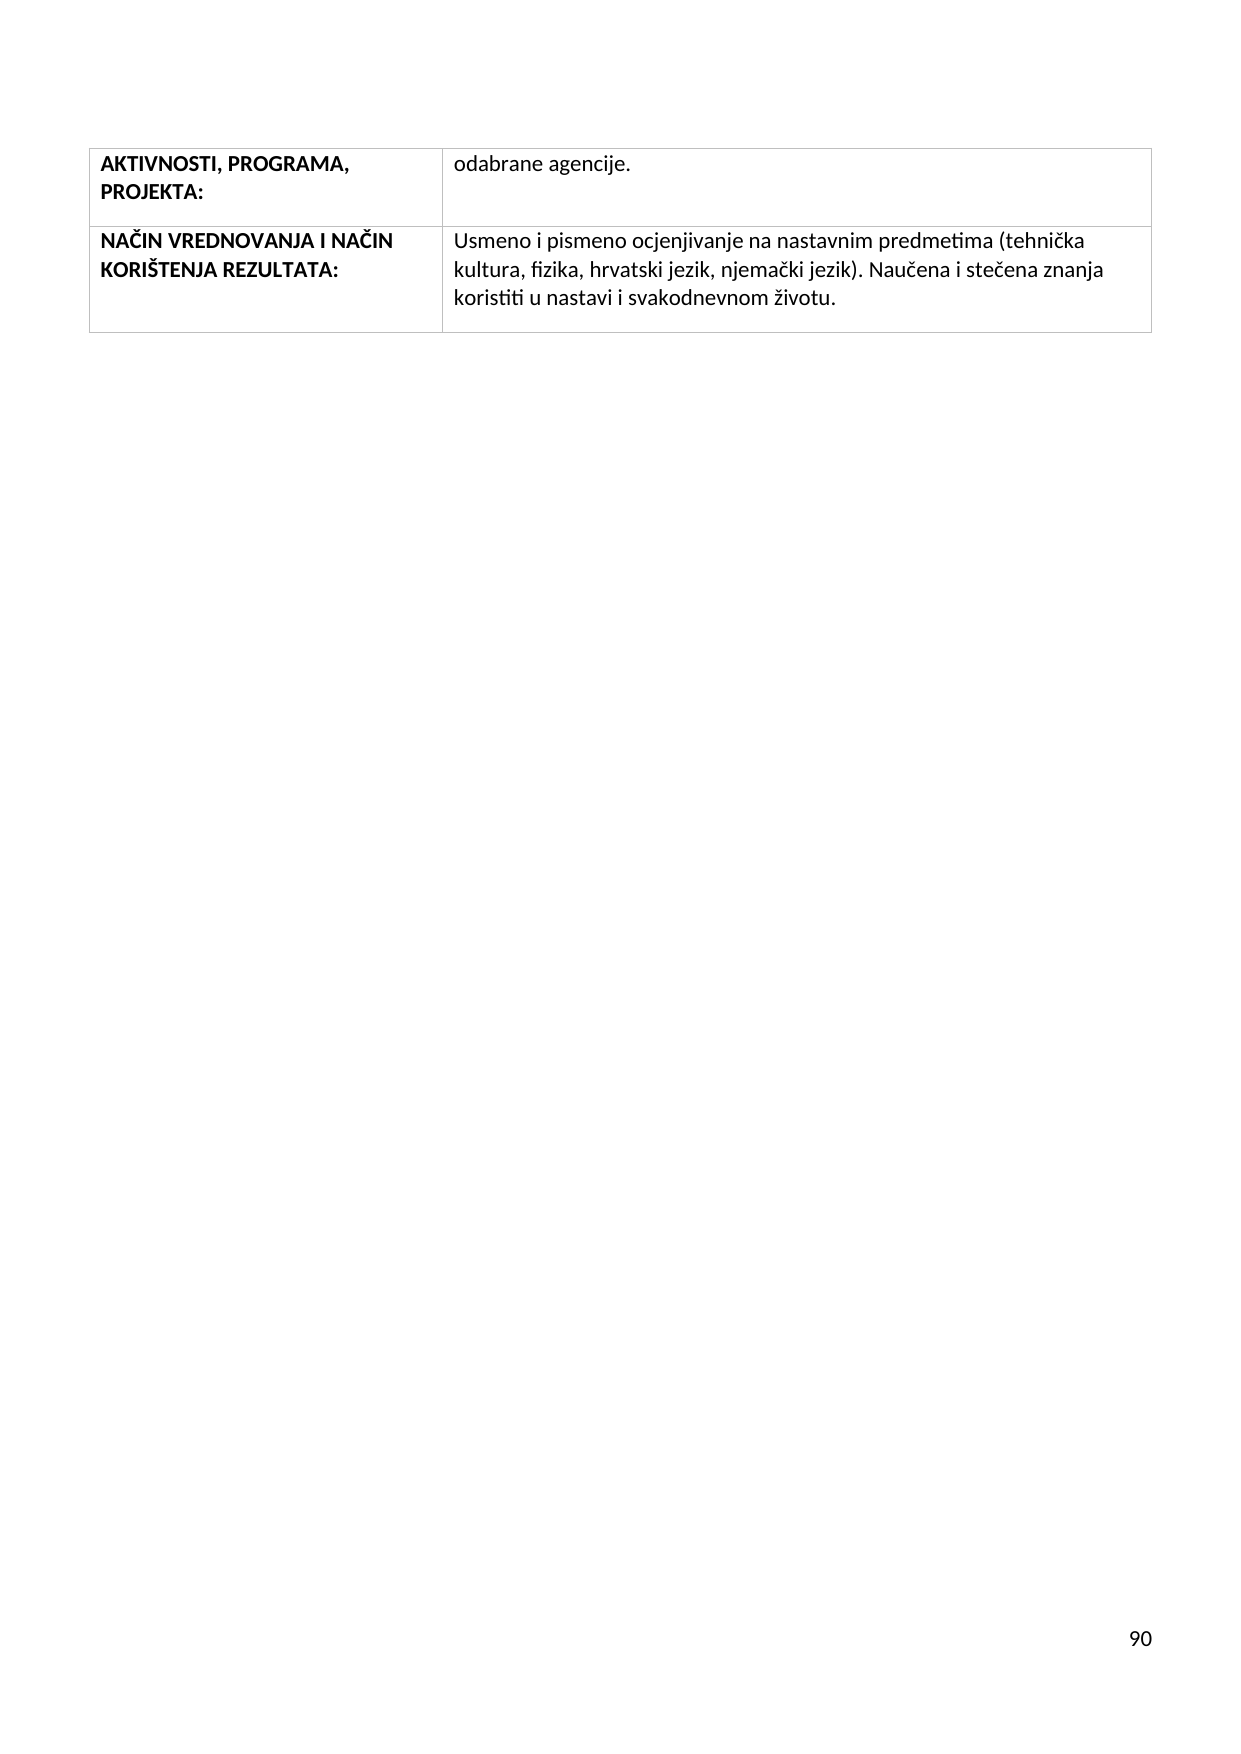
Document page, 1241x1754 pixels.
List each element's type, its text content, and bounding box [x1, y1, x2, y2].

table_cell NAČIN VREDNOVANJA I NAČIN KORIŠTENJA REZULTATA: [90, 227, 442, 332]
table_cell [443, 149, 1151, 226]
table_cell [90, 149, 442, 226]
table_cell Usmeno i pismeno ocjenjivanje na nastavnim predmetima (tehnička kultura, fizika, hrvatski jezik, njemački jezik). Naučena i stečena znanja koristiti u nastavi i svakodnevnom životu. [443, 227, 1151, 332]
